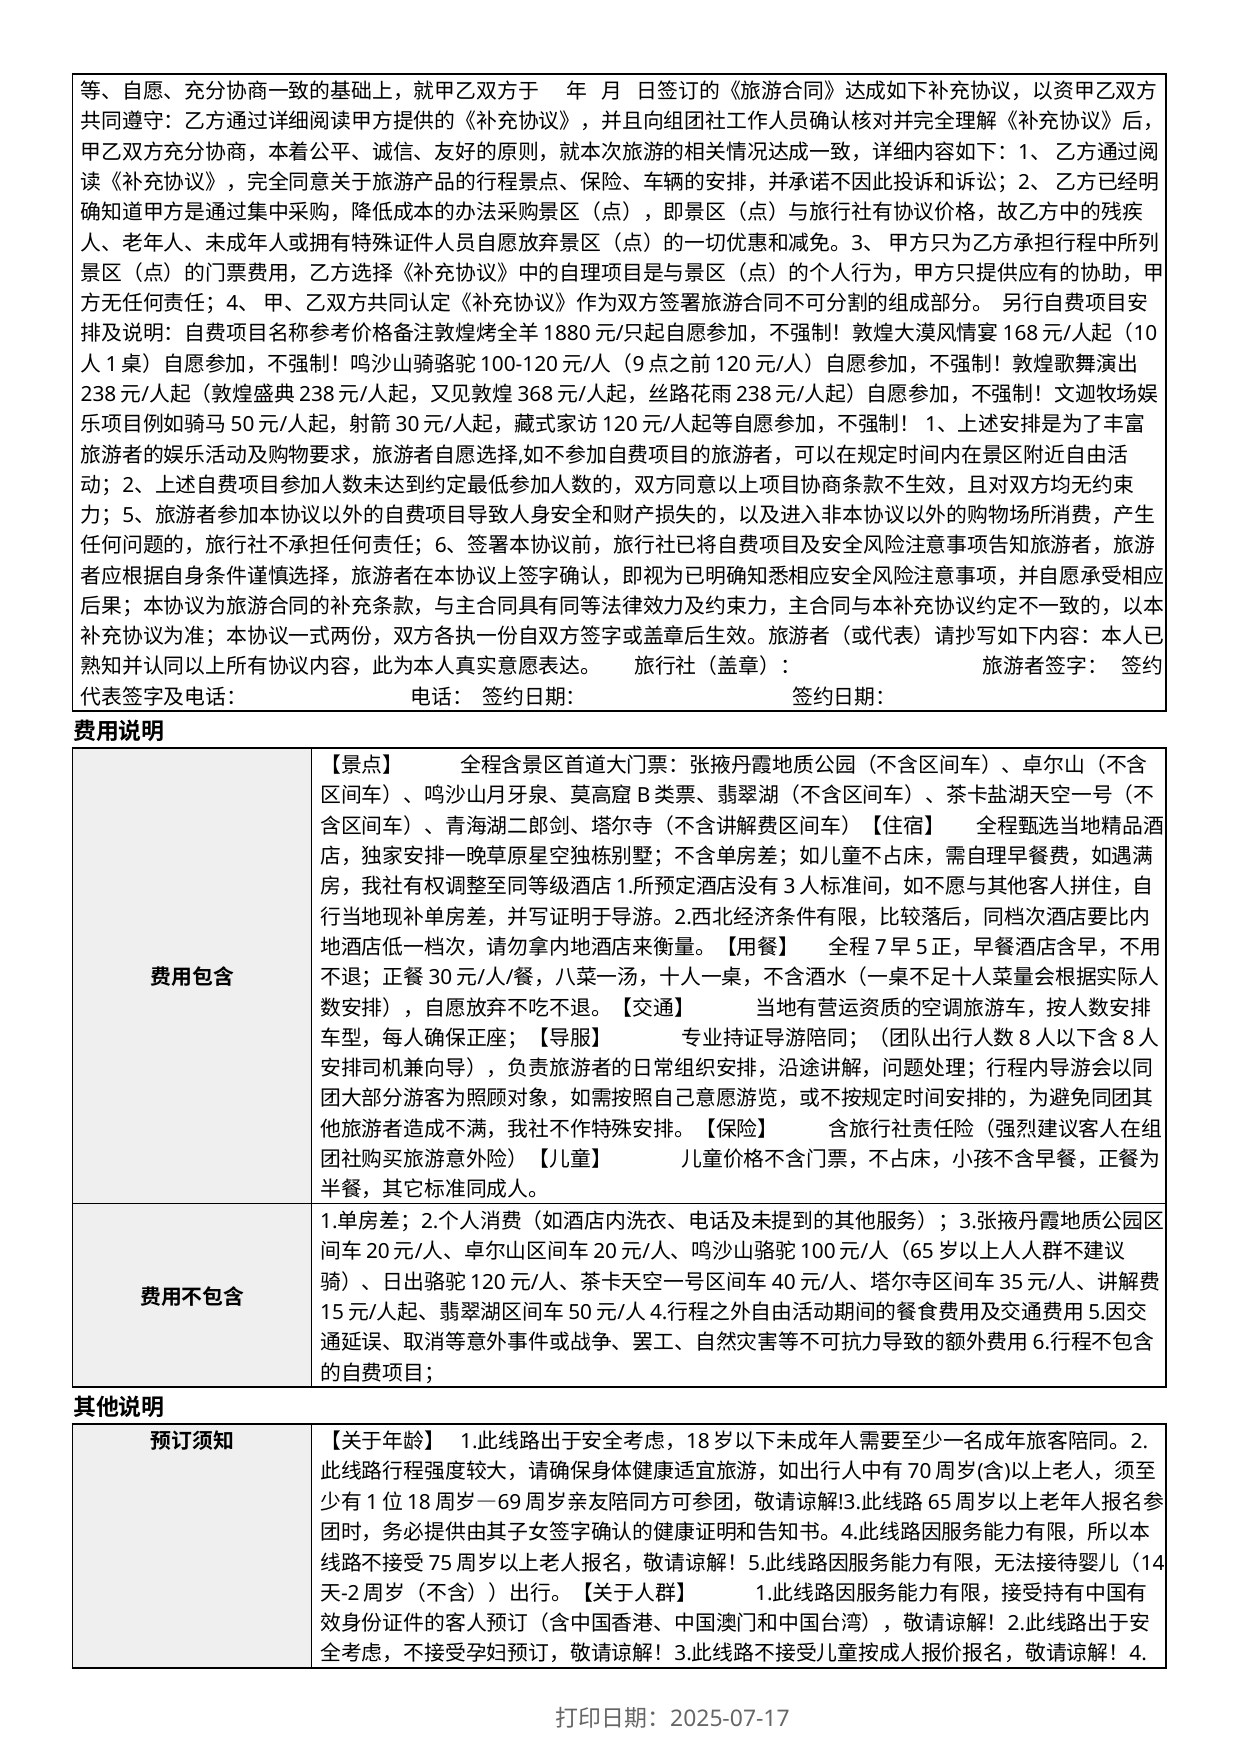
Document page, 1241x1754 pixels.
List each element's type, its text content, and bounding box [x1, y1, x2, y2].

table_cell D1、全国各地-兰州 [73, 75, 1165, 710]
table_cell 1.单房差； [312, 1204, 1165, 1386]
text 其他说明 [73, 1389, 1167, 1422]
table_cell 费用不包含 [73, 1204, 311, 1386]
table_header 【关于年龄】 [312, 1425, 1165, 1667]
text 费用说明 [73, 713, 1167, 746]
table_header 预订须知 [73, 1425, 311, 1667]
table_header 费用包含 [73, 749, 311, 1203]
table_header 【景点】 全程含景区首道大门票：张掖丹霞地质公园（不含区间车）、卓尔山（不含区间车）、鸣沙山月牙泉、莫高窟B类票、翡翠湖（不含区间车）、茶卡盐湖天空一号（不含区间车）、青海湖二郎剑、塔尔寺（不含讲解费区间车） [312, 749, 1165, 1203]
